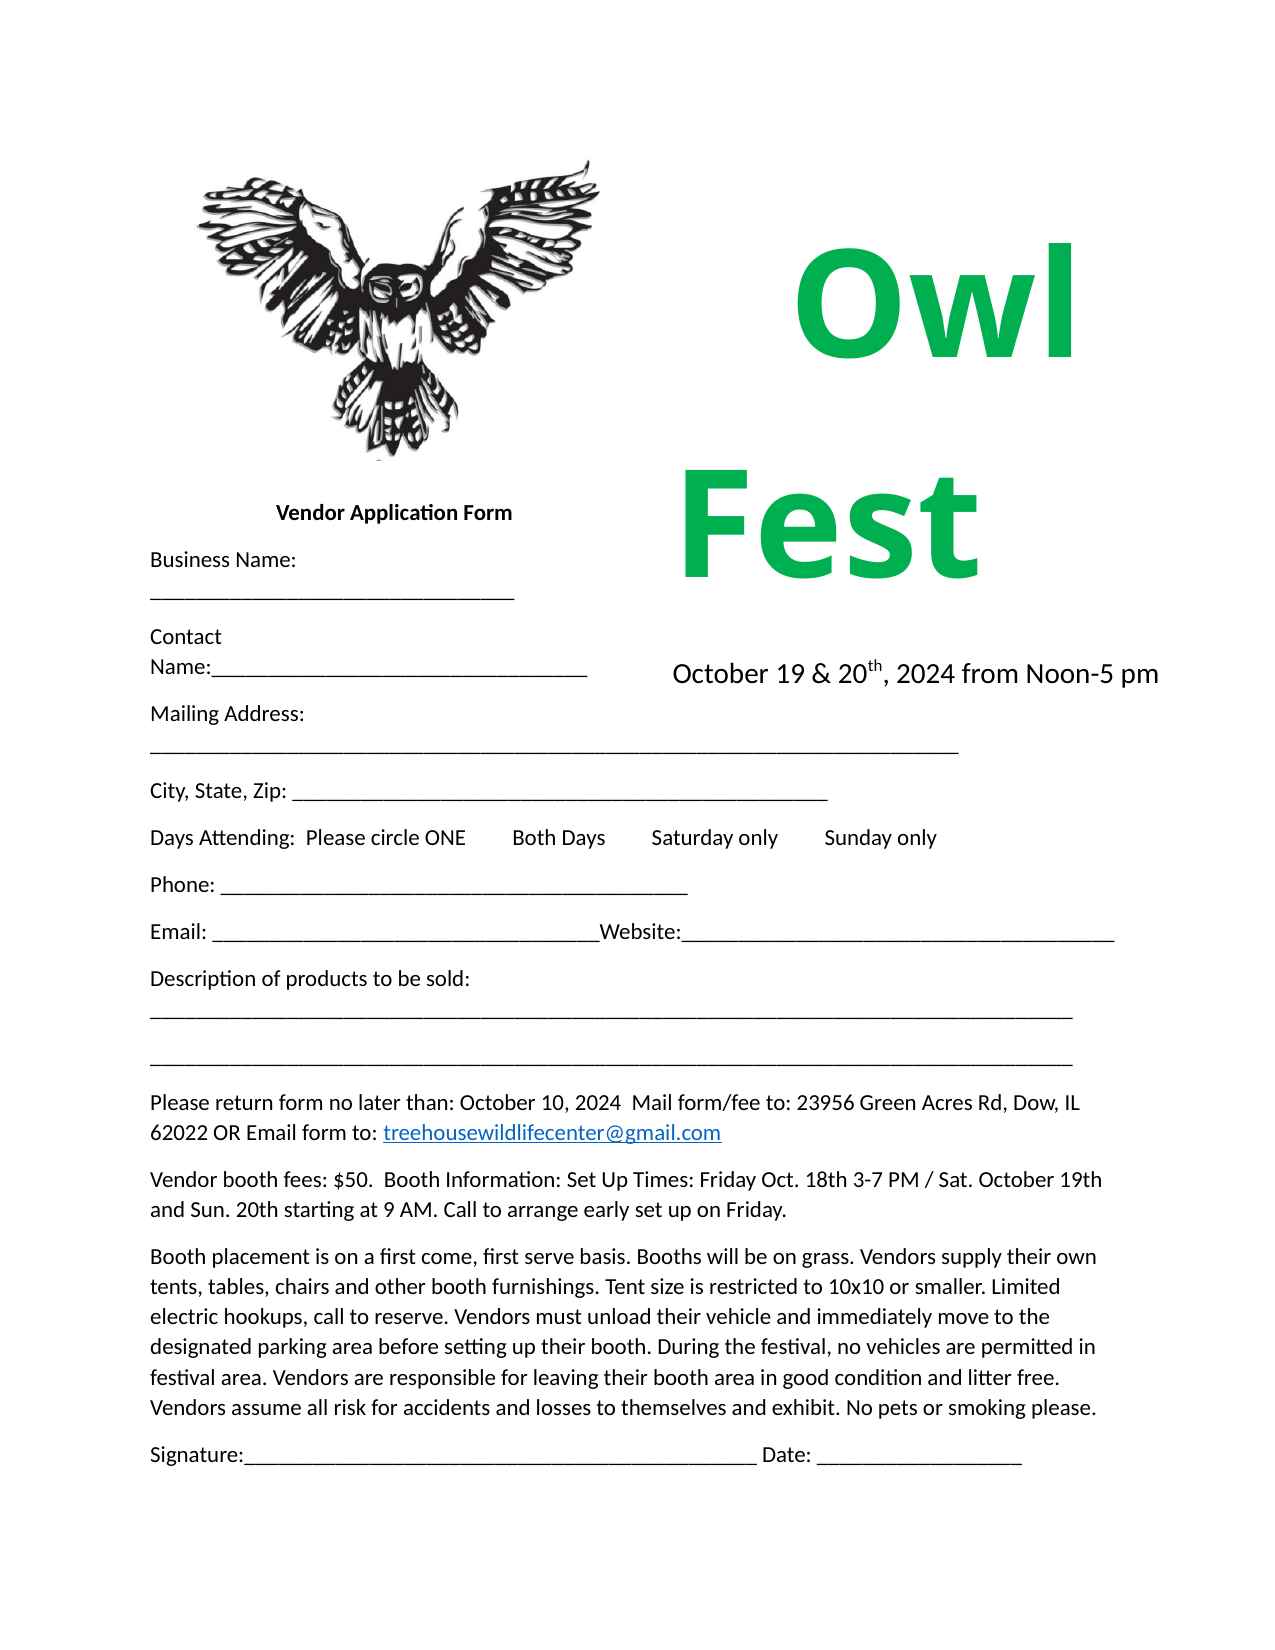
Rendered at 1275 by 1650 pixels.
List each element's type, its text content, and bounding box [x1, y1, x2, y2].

text Business Name: ________________________________ [150, 545, 657, 603]
picture [150, 150, 634, 480]
text Phone: _________________________________________ [150, 870, 1125, 898]
text Description of products to be sold: _________________________________________________________________________________ [150, 964, 1125, 1022]
text _________________________________________________________________________________ [150, 1041, 1125, 1069]
text Booth placement is on a first come, first serve basis. Booths will be on grass. Vendors supply their own tents, tables, chairs and other booth furnishings. Tent size is restricted to 10x10 or smaller. Limited electric hookups, call to reserve. Vendors must unload their vehicle and immediately move to the designated parking area before setting up their booth. During the festival, no vehicles are permitted in festival area. Vendors are responsible for leaving their booth area in good condition and litter free. Vendors assume all risk for accidents and losses to themselves and exhibit. No pets or smoking please. [150, 1242, 1125, 1421]
text Vendor booth fees: $50. Booth Information: Set Up Times: Friday Oct. 18th 3-7 PM / Sat. October 19th and Sun. 20th starting at 9 AM. Call to arrange early set up on Friday. [150, 1165, 1125, 1223]
text Vendor Application Form [150, 498, 657, 526]
text Contact Name:_________________________________ [150, 622, 657, 680]
text Signature:_____________________________________________ Date: __________________ [150, 1440, 1125, 1468]
text Days Attending: Please circle ONE Both Days Saturday only Sunday only [150, 823, 1125, 851]
text Please return form no later than: October 10, 2024 Mail form/fee to: 23956 Green Acres Rd, Dow, IL 62022 OR Email form to: treehousewildlifecenter@gmail.com [150, 1088, 1125, 1146]
text Mailing Address: _______________________________________________________________________ [150, 699, 1125, 757]
text Email: __________________________________Website:______________________________________ [150, 917, 1125, 945]
text City, State, Zip: _______________________________________________ [150, 776, 1125, 804]
